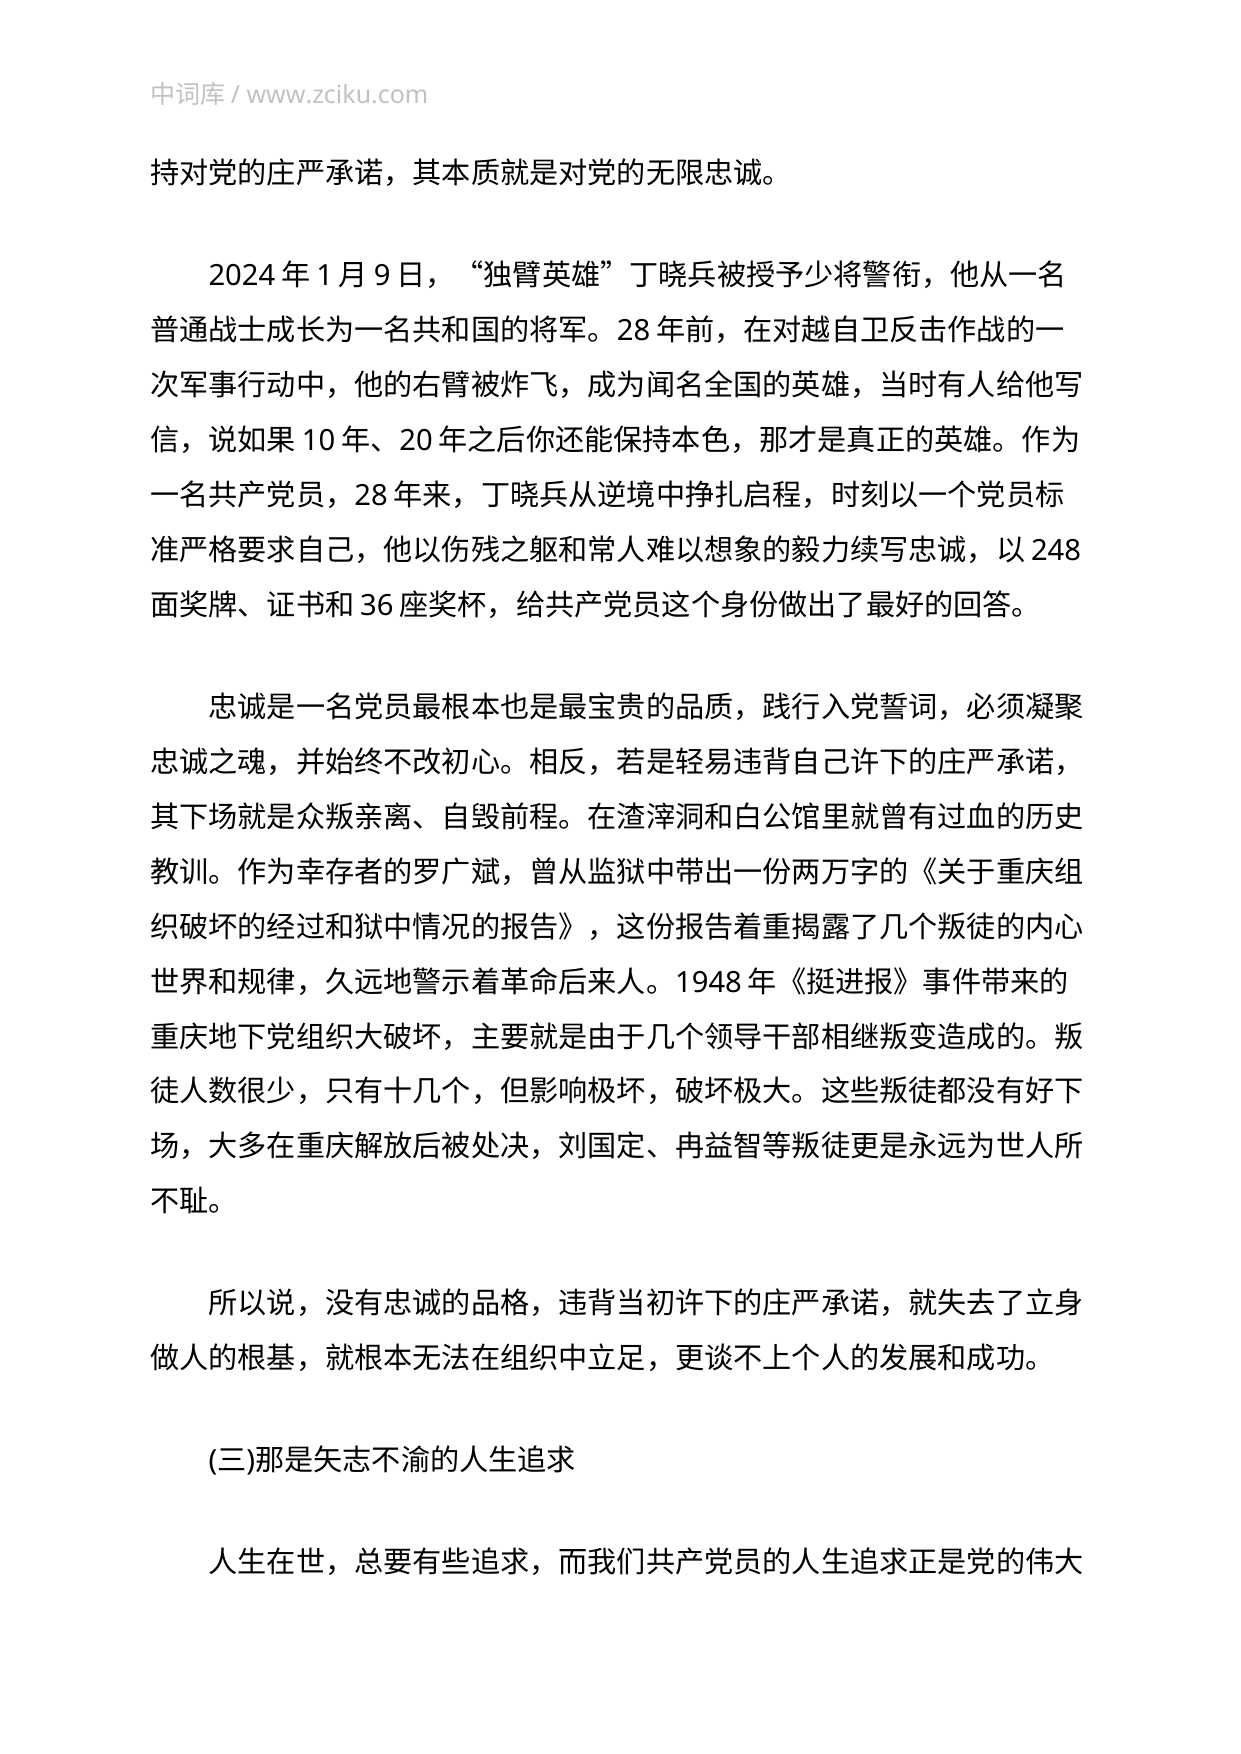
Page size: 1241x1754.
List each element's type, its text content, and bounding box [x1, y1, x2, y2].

text 所以说，没有忠诚的品格，违背当初许下的庄严承诺，就失去了立身做人的根基，就根本无法在组织中立足，更谈不上个人的发展和成功。 [150, 1279, 1090, 1377]
text 2024年1月9日，“独臂英雄”丁晓兵被授予少将警衔，他从一名普通战士成长为一名共和国的将军。28年前，在对越自卫反击作战的一次军事行动中，他的右臂被炸飞，成为闻名全国的英雄，当时有人给他写信，说如果10年、20年之后你还能保持本色，那才是真正的英雄。作为一名共产党员，28年来，丁晓兵从逆境中挣扎启程，时刻以一个党员标准严格要求自己，他以伤残之躯和常人难以想象的毅力续写忠诚，以248面奖牌、证书和36座奖杯，给共产党员这个身份做出了最好的回答。 [150, 252, 1090, 624]
text 忠诚是一名党员最根本也是最宝贵的品质，践行入党誓词，必须凝聚忠诚之魂，并始终不改初心。相反，若是轻易违背自己许下的庄严承诺，其下场就是众叛亲离、自毁前程。在渣滓洞和白公馆里就曾有过血的历史教训。作为幸存者的罗广斌，曾从监狱中带出一份两万字的《关于重庆组织破坏的经过和狱中情况的报告》，这份报告着重揭露了几个叛徒的内心世界和规律，久远地警示着革命后来人。1948年《挺进报》事件带来的重庆地下党组织大破坏，主要就是由于几个领导干部相继叛变造成的。叛徒人数很少，只有十几个，但影响极坏，破坏极大。这些叛徒都没有好下场，大多在重庆解放后被处决，刘国定、冉益智等叛徒更是永远为世人所不耻。 [150, 684, 1090, 1220]
text (三)那是矢志不渝的人生追求 [150, 1436, 1090, 1479]
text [150, 1538, 1090, 1581]
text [150, 150, 1090, 192]
